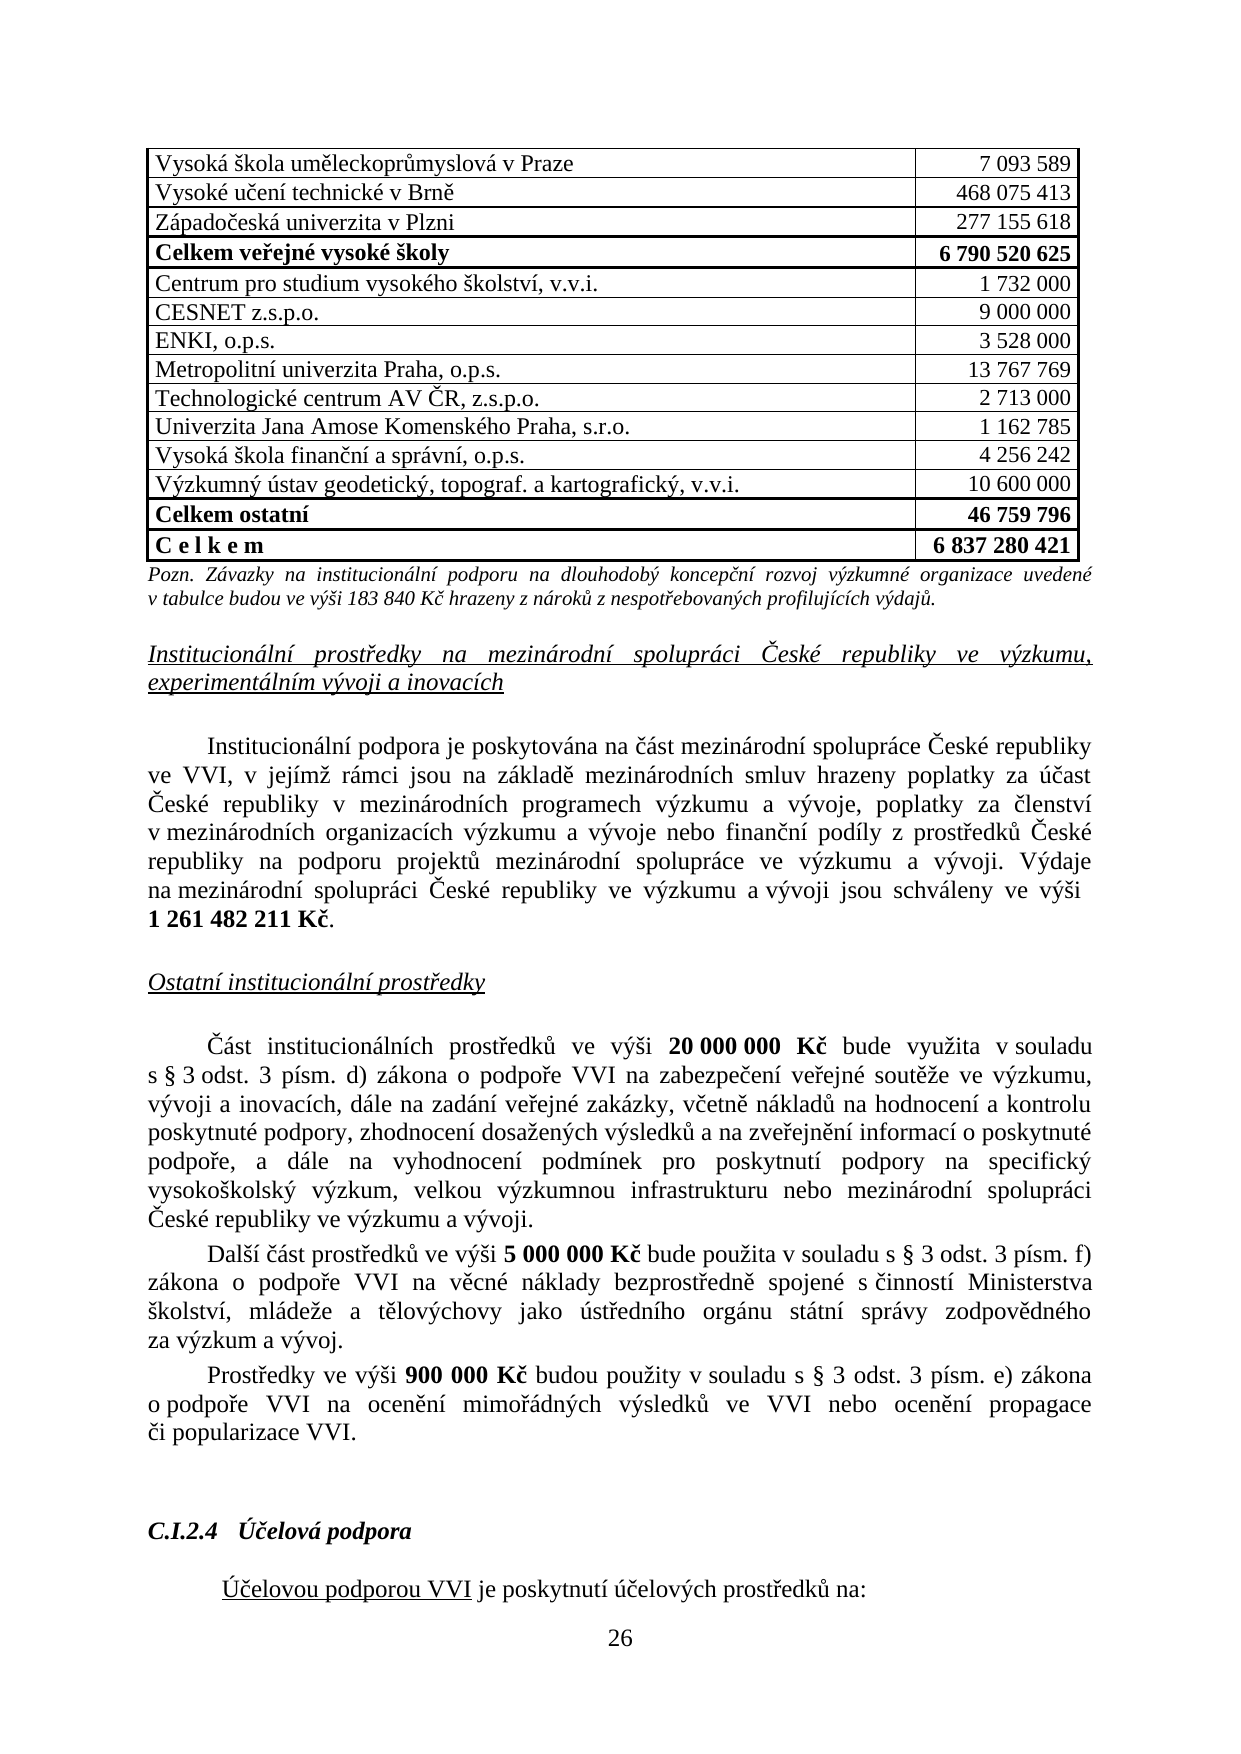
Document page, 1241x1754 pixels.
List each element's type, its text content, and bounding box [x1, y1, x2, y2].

subtitle Institucionální prostředky na mezinárodní spolupráci České republiky ve výzkumu, experimentálním vývoji a inovacích [148, 665, 1092, 696]
table_cell 3 528 000 [916, 326, 1077, 354]
table_cell 13 767 769 [916, 355, 1077, 383]
text Ostatní institucionální prostředky [148, 967, 1092, 996]
table_cell Západočeská univerzita v Plzni [149, 208, 915, 235]
text Další část prostředků ve výši 5 000 000 Kč bude použita v souladu s § 3 odst. 3 písm. f) zákona o podpoře VVI na věcné náklady bezprostředně spojené s činností Ministerstva školství, mládeže a tělovýchovy jako ústředního orgánu státní správy zodpovědného za výzkum a vývoj. [148, 1239, 1092, 1354]
table_cell Celkem veřejné vysoké školy [149, 238, 915, 266]
table_cell 1 162 785 [916, 412, 1077, 440]
table_cell 468 075 413 [916, 178, 1077, 206]
table_cell 10 600 000 [916, 470, 1077, 497]
text Část institucionálních prostředků ve výši 20 000 000 Kč bude využita v souladu s § 3 odst. 3 písm. d) zákona o podpoře VVI na zabezpečení veřejné soutěže ve výzkumu, vývoji a inovacích, dále na zadání veřejné zakázky, včetně nákladů na hodnocení a kontrolu poskytnuté podpory, zhodnocení dosažených výsledků a na zveřejnění informací o poskytnuté podpoře, a dále na vyhodnocení podmínek pro poskytnutí podpory na specifický vysokoškolský výzkum, velkou výzkumnou infrastrukturu nebo mezinárodní spolupráci České republiky ve výzkumu a vývoji. [148, 1031, 1092, 1232]
table_cell ENKI, o.p.s. [149, 326, 915, 354]
table_cell 277 155 618 [916, 208, 1077, 235]
table_cell 4 256 242 [916, 441, 1077, 468]
table_cell 46 759 796 [916, 500, 1077, 528]
table_cell Vysoká škola uměleckoprůmyslová v Praze [149, 149, 915, 177]
table_cell Vysoké učení technické v Brně [149, 178, 915, 206]
table_cell 7 093 589 [916, 149, 1077, 177]
text Institucionální podpora je poskytována na část mezinárodní spolupráce České republiky ve VVI, v jejímž rámci jsou na základě mezinárodních smluv hrazeny poplatky za účast České republiky v mezinárodních programech výzkumu a vývoje, poplatky za členství v mezinárodních organizacích výzkumu a vývoje nebo finanční podíly z prostředků České republiky na podporu projektů mezinárodní spolupráce ve výzkumu a vývoji. Výdaje na mezinárodní spolupráci České republiky ve výzkumu a vývoji jsou schváleny ve výši 1 261 482 211 Kč. [148, 731, 1092, 932]
table_cell Celkem ostatní [149, 500, 915, 528]
subtitle Účelová podpora [148, 1516, 1092, 1545]
table_cell Vysoká škola finanční a správní, o.p.s. [149, 441, 915, 468]
table_cell Metropolitní univerzita Praha, o.p.s. [149, 355, 915, 383]
table_cell 1 732 000 [916, 269, 1077, 297]
table_cell C e l k e m [149, 531, 915, 559]
table_cell 6 790 520 625 [916, 238, 1077, 266]
table_cell Univerzita Jana Amose Komenského Praha, s.r.o. [149, 412, 915, 440]
table_cell Technologické centrum AV ČR, z.s.p.o. [149, 384, 915, 411]
subtitle Pozn. Závazky na institucionální podporu na dlouhodobý koncepční rozvoj výzkumné organizace uvedené v tabulce budou ve výši 183 840 Kč hrazeny z nároků z nespotřebovaných profilujících výdajů. [148, 562, 1092, 610]
table_cell 2 713 000 [916, 384, 1077, 411]
table_cell 6 837 280 421 [916, 531, 1077, 559]
table_cell CESNET z.s.p.o. [149, 298, 915, 325]
text Prostředky ve výši 900 000 Kč budou použity v souladu s § 3 odst. 3 písm. e) zákona o podpoře VVI na ocenění mimořádných výsledků ve VVI nebo ocenění propagace či popularizace VVI. [148, 1360, 1092, 1446]
subtitle Institucionální prostředky na mezinárodní spolupráci České republiky ve výzkumu, experimentálním vývoji a inovacích [148, 639, 1092, 664]
table_cell 9 000 000 [916, 298, 1077, 325]
table_cell Výzkumný ústav geodetický, topograf. a kartografický, v.v.i. [149, 470, 915, 497]
table_cell Centrum pro studium vysokého školství, v.v.i. [149, 269, 915, 297]
text Účelovou podporou VVI je poskytnutí účelových prostředků na: [148, 1574, 1092, 1602]
